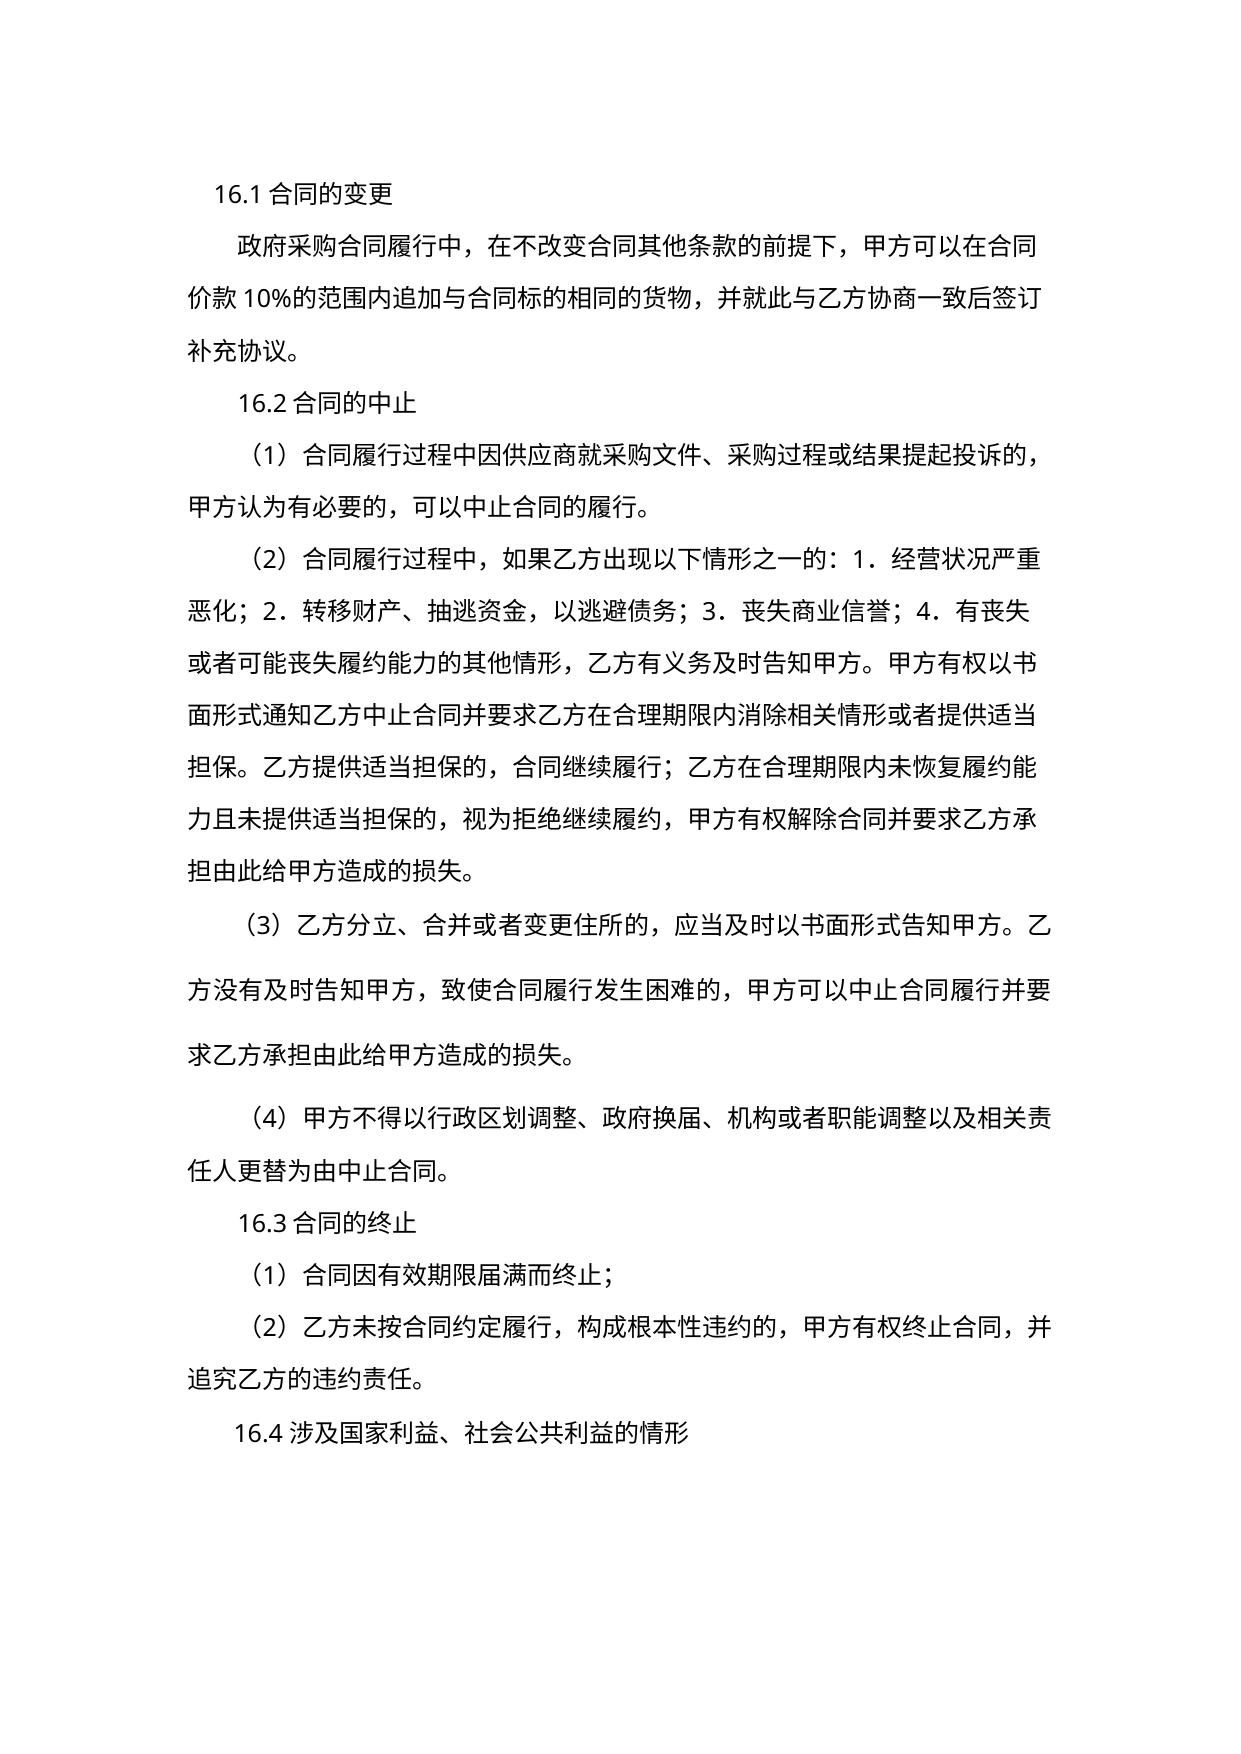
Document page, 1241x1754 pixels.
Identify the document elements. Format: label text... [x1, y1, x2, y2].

text 16.2合同的中止 [187, 370, 1053, 422]
text （2）乙方未按合同约定履行，构成根本性违约的，甲方有权终止合同，并追究乙方的违约责任。 [187, 1294, 1053, 1399]
text （1）合同履行过程中因供应商就采购文件、采购过程或结果提起投诉的，甲方认为有必要的，可以中止合同的履行。 [187, 422, 1053, 527]
text （2）合同履行过程中，如果乙方出现以下情形之一的：1．经营状况严重恶化；2．转移财产、抽逃资金，以逃避债务；3．丧失商业信誉；4．有丧失或者可能丧失履约能力的其他情形，乙方有义务及时告知甲方。甲方有权以书面形式通知乙方中止合同并要求乙方在合理期限内消除相关情形或者提供适当担保。乙方提供适当担保的，合同继续履行；乙方在合理期限内未恢复履约能力且未提供适当担保的，视为拒绝继续履约，甲方有权解除合同并要求乙方承担由此给甲方造成的损失。 [187, 527, 1053, 891]
text 政府采购合同履行中，在不改变合同其他条款的前提下，甲方可以在合同价款10%的范围内追加与合同标的相同的货物，并就此与乙方协商一致后签订补充协议。 [187, 214, 1053, 370]
text （1）合同因有效期限届满而终止； [187, 1242, 1053, 1294]
text （3）乙方分立、合并或者变更住所的，应当及时以书面形式告知甲方。乙方没有及时告知甲方，致使合同履行发生困难的，甲方可以中止合同履行并要求乙方承担由此给甲方造成的损失。 [187, 891, 1053, 1086]
text 16.4 涉及国家利益、社会公共利益的情形 [187, 1399, 1053, 1464]
text （4）甲方不得以行政区划调整、政府换届、机构或者职能调整以及相关责任人更替为由中止合同。 [187, 1086, 1053, 1190]
text 16.3合同的终止 [187, 1190, 1053, 1242]
text 16.1合同的变更 [187, 162, 1053, 214]
